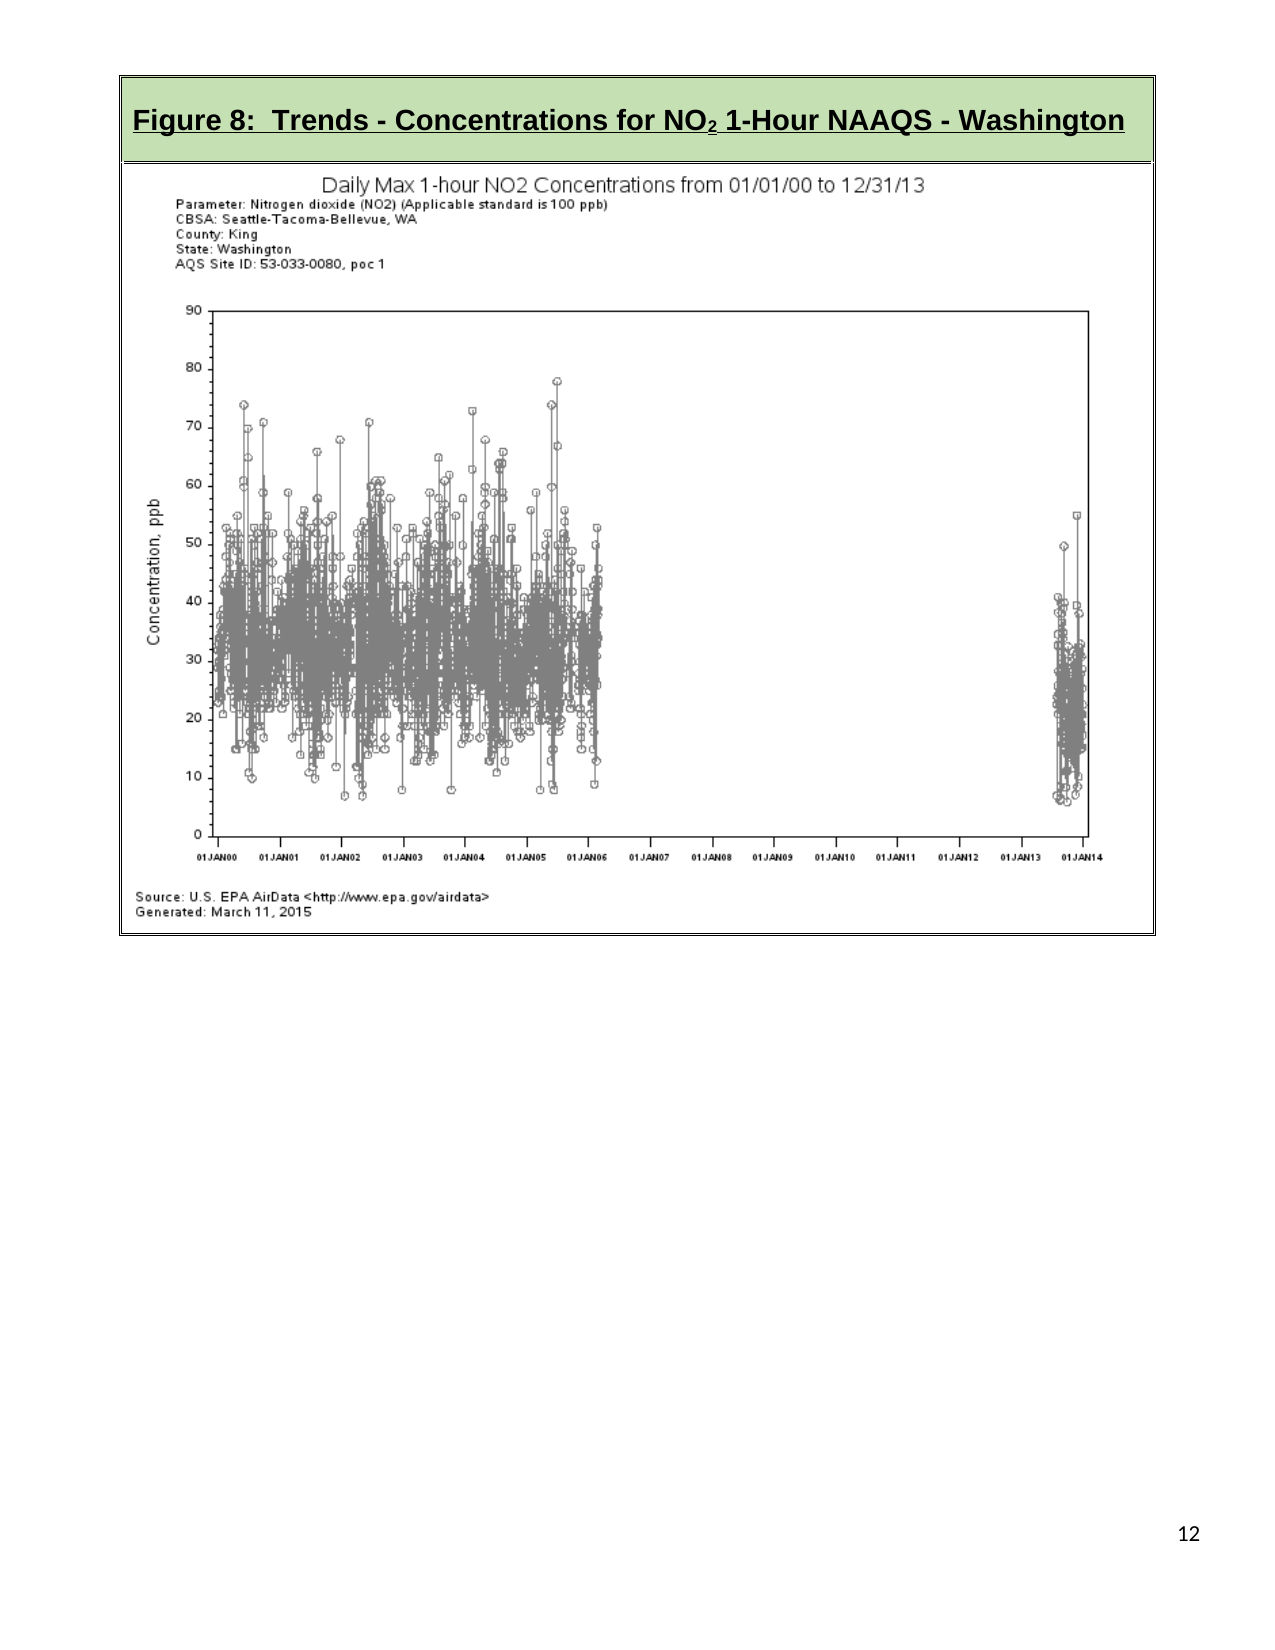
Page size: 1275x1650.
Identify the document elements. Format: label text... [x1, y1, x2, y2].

table_header Figure 8: Trends - Concentrations for NO2 1-Hour NAAQS - Washington [122, 78, 1153, 161]
table_cell [122, 161, 1153, 933]
picture [135, 176, 1107, 919]
